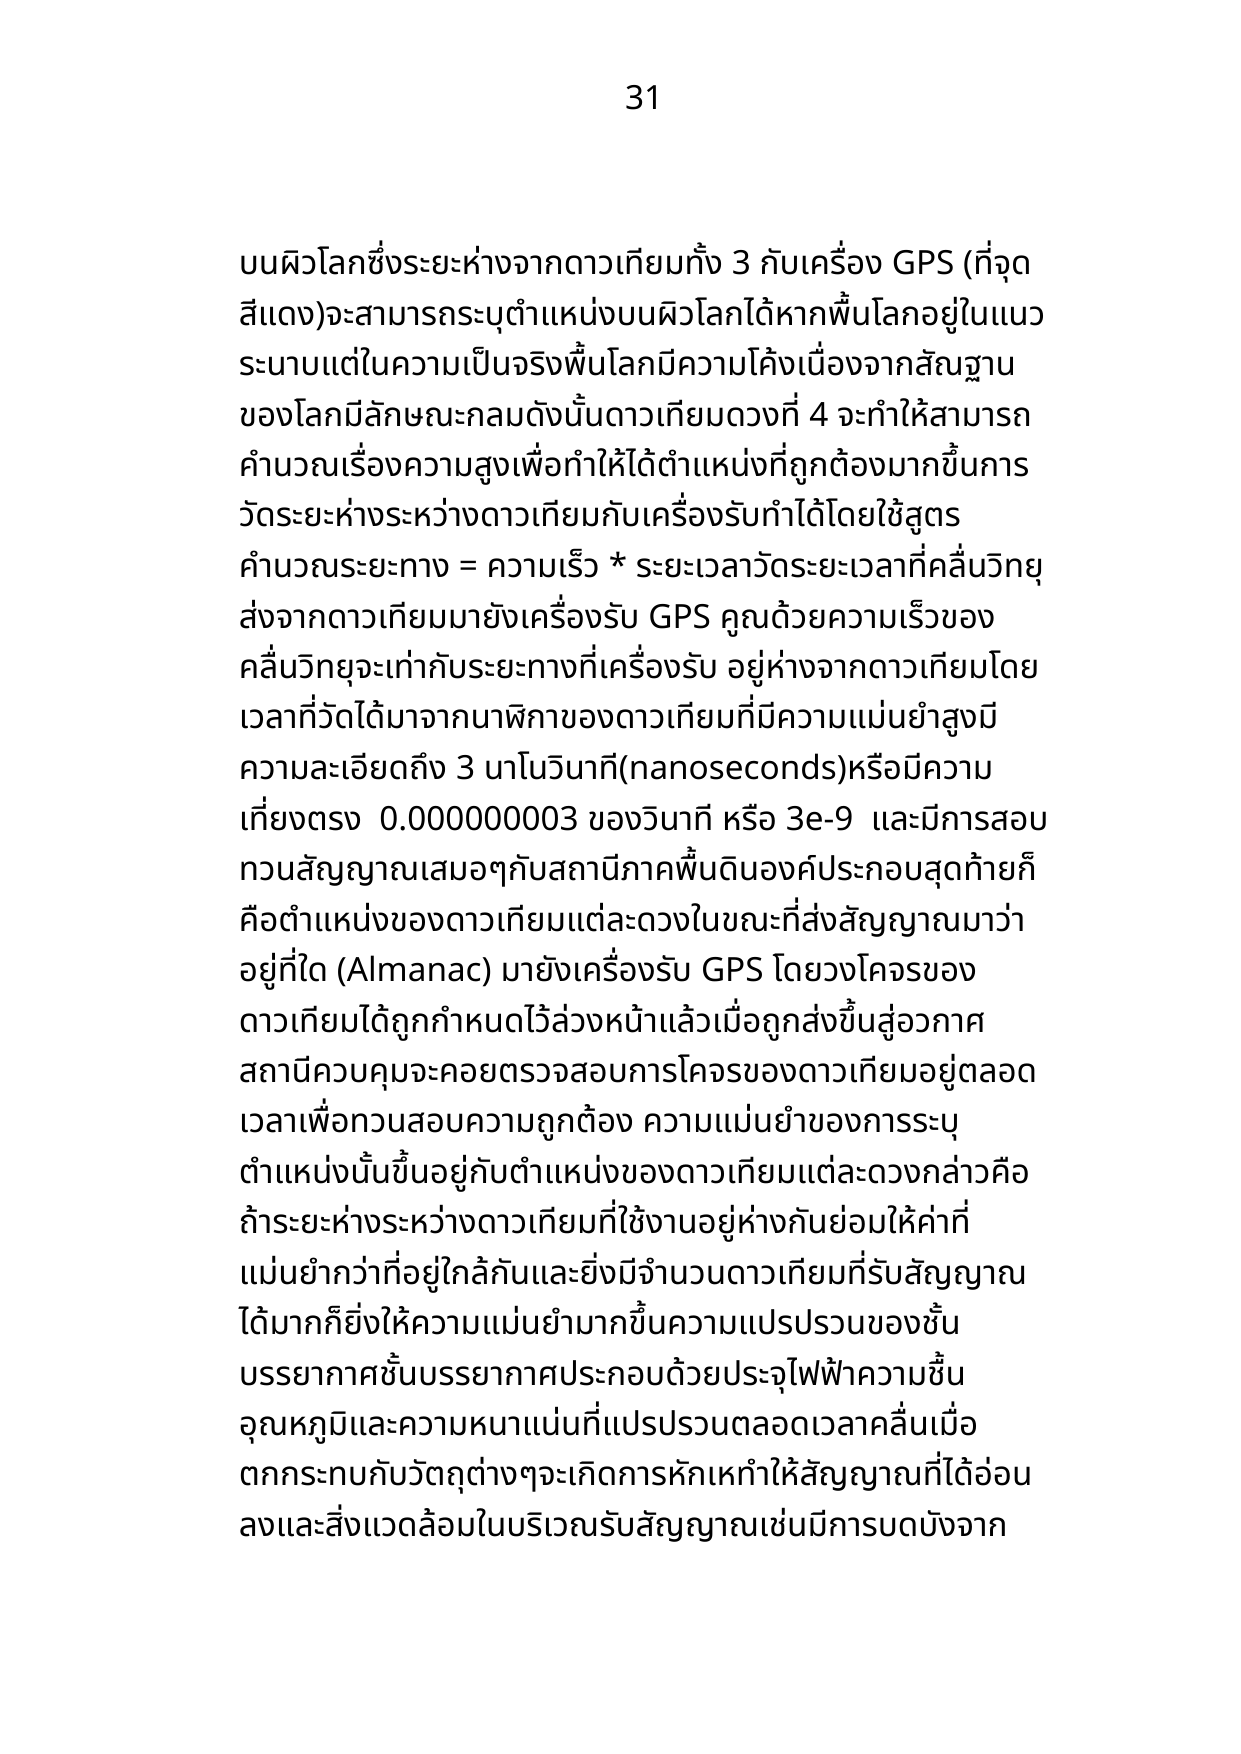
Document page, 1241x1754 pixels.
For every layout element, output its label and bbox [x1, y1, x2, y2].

text [239, 239, 1049, 1551]
